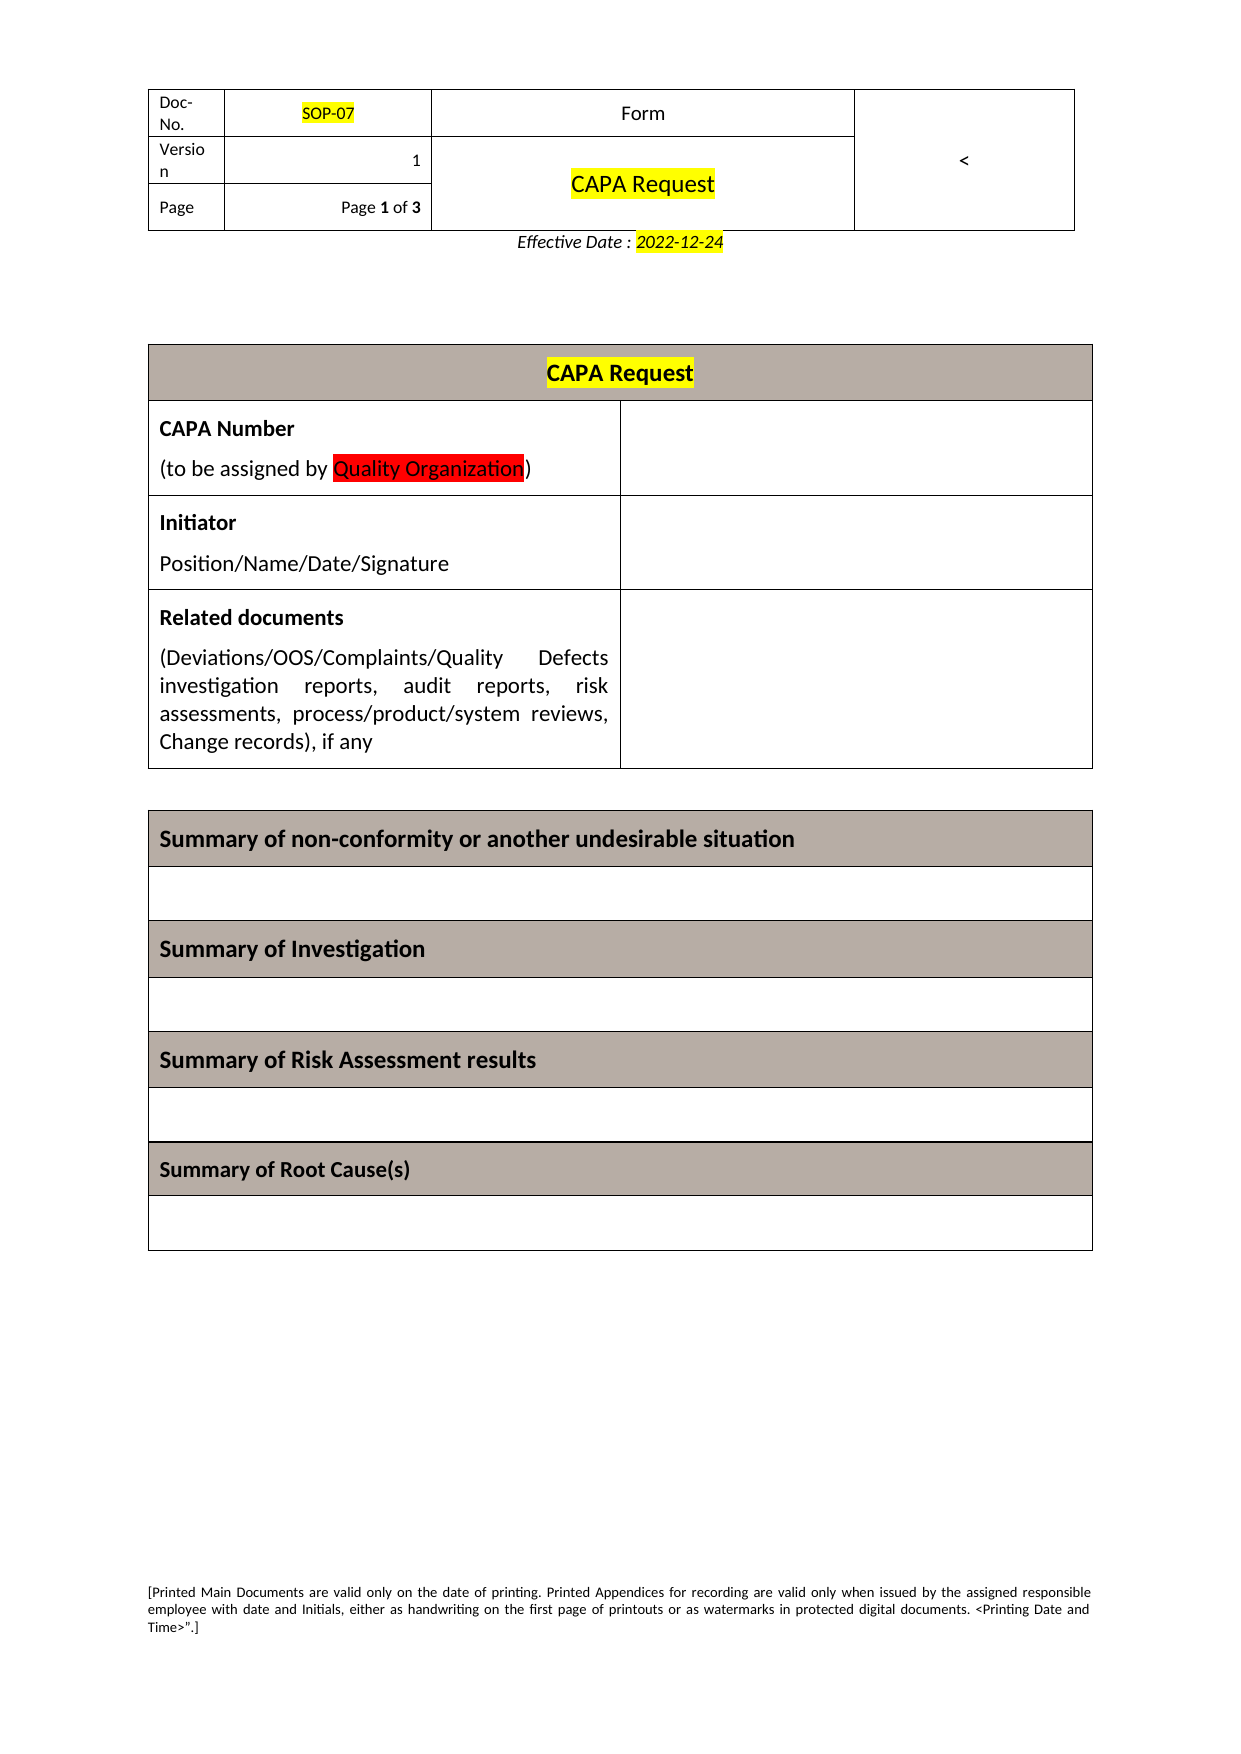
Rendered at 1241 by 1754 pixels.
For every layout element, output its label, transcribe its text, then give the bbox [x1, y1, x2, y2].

table_cell [149, 978, 1092, 1031]
table_header Summary of non-conformity or another undesirable situation [149, 811, 1092, 866]
table_cell Summary of Root Cause(s) [149, 1143, 1092, 1195]
table_cell [621, 401, 1092, 495]
table_cell [621, 496, 1092, 589]
table_cell [621, 590, 1092, 768]
table_cell Summary of Risk Assessment results [149, 1032, 1092, 1087]
table_cell [149, 1088, 1092, 1141]
table_cell Summary of Investigation [149, 921, 1092, 977]
table_cell [149, 1196, 1092, 1249]
table_cell CAPA Number (to be assigned by Quality Organization) [149, 401, 620, 495]
table_header CAPA Request [149, 345, 1092, 400]
table_cell [149, 867, 1092, 920]
table_cell Related documents (Deviations/OOS/Complaints/Quality Defects investigation reports, audit reports, risk assessments, process/product/system reviews, Change records), if any [149, 590, 620, 768]
table_cell Initiator Position/Name/Date/Signature [149, 496, 620, 589]
